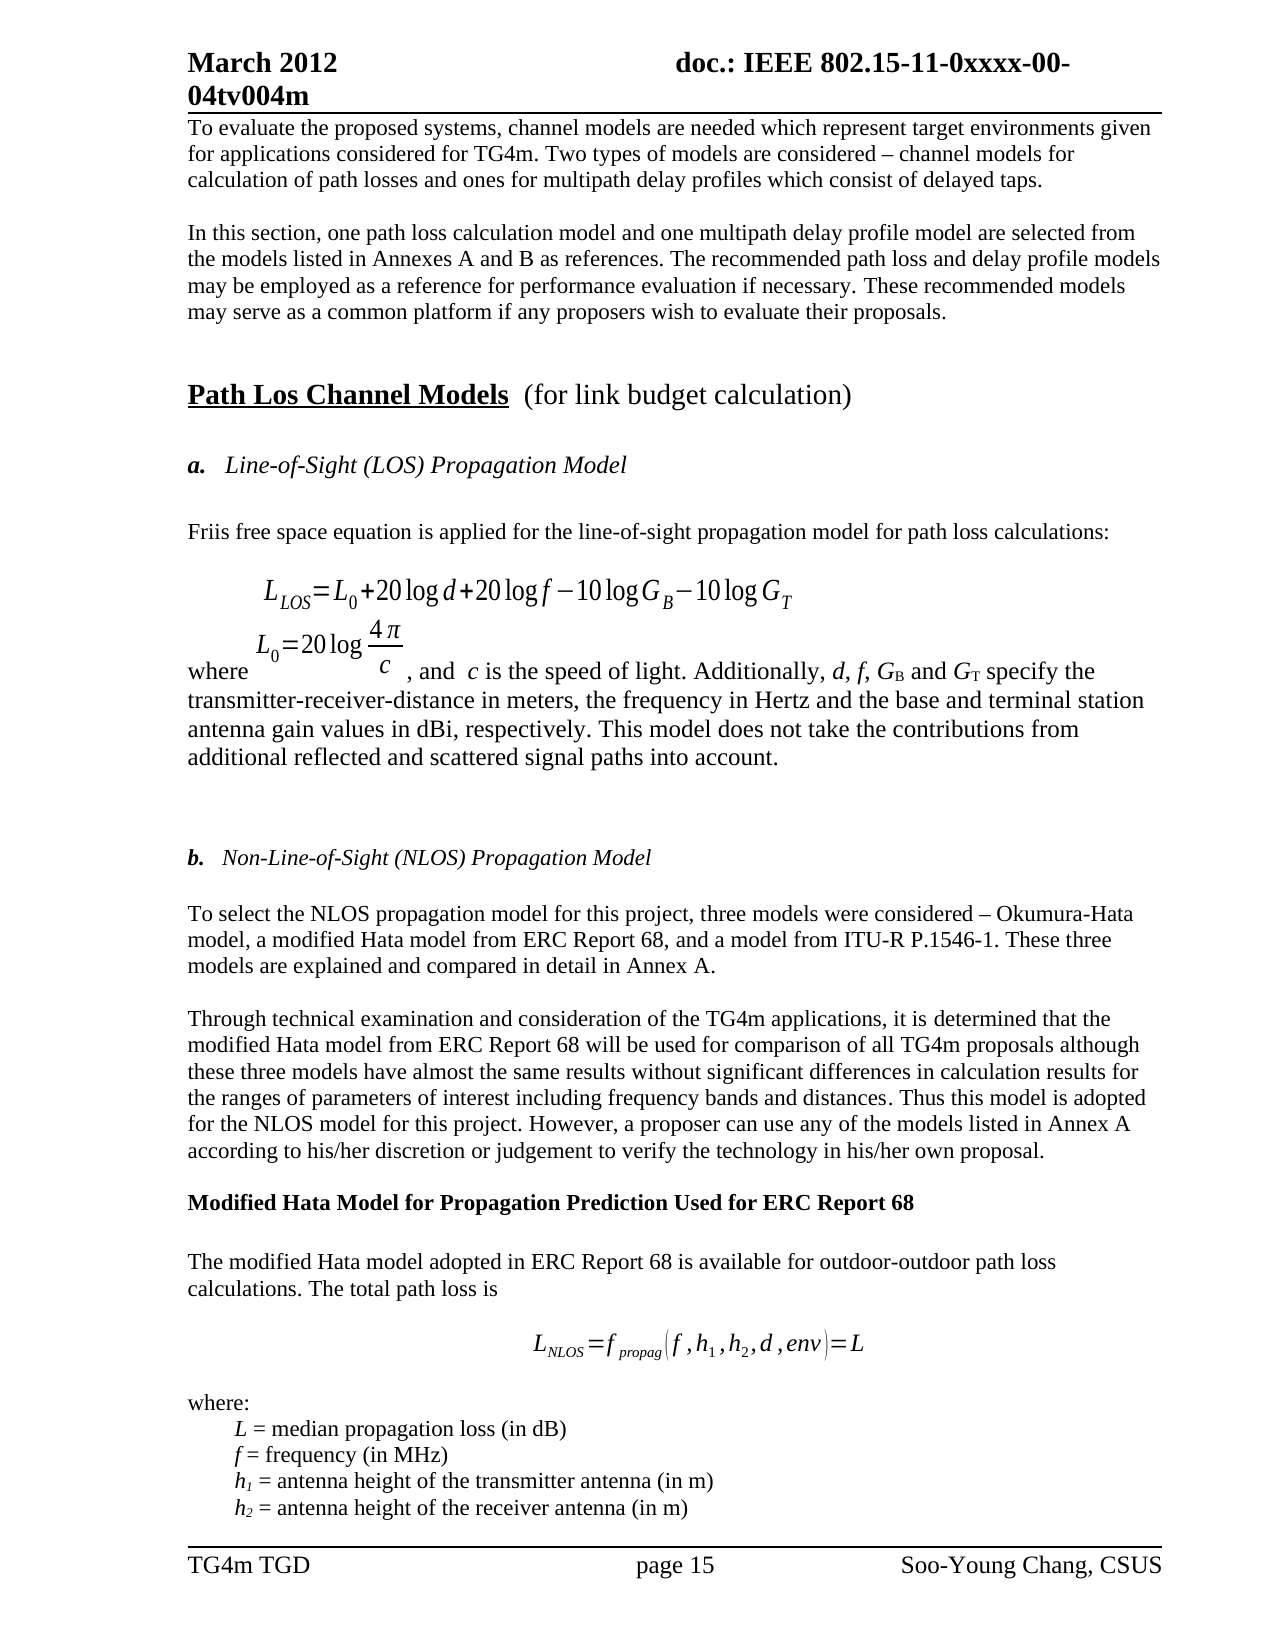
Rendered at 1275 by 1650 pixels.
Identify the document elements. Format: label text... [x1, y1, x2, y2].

text The modified Hata model adopted in ERC Report 68 is available for outdoor-outdoor path loss calculations. The total path loss is [187, 1248, 1162, 1301]
text f = frequency (in MHz) [234, 1441, 1162, 1468]
text Friis free space equation is applied for the line-of-sight propagation model for path loss calculations: [187, 518, 1162, 544]
text Path Los Channel Models (for link budget calculation) [187, 377, 1162, 411]
text In this section, one path loss calculation model and one multipath delay profile model are selected from the models listed in Annexes A and B as references. The recommended path loss and delay profile models may be employed as a reference for performance evaluation if necessary. These recommended models may serve as a common platform if any proposers wish to evaluate their proposals. [187, 219, 1162, 324]
list Line-of-Sight (LOS) Propagation Model [187, 451, 1162, 479]
text L = median propagation loss (in dB) [234, 1415, 1162, 1441]
text where , and c is the speed of light. Additionally, d, f, GB and GT specify the transmitter-receiver-distance in meters, the frequency in Hertz and the base and terminal station antenna gain values in dBi, respectively. This model does not take the contributions from additional reflected and scattered signal paths into account. [187, 614, 1162, 771]
text h1 = antenna height of the transmitter antenna (in m) [234, 1468, 1162, 1494]
text Modified Hata Model for Propagation Prediction Used for ERC Report 68 [187, 1189, 1162, 1216]
text where: [187, 1388, 1162, 1415]
text b. Non-Line-of-Sight (NLOS) Propagation Model [187, 844, 1162, 871]
text To evaluate the proposed systems, channel models are needed which represent target environments given for applications considered for TG4m. Two types of models are considered – channel models for calculation of path losses and ones for multipath delay profiles which consist of delayed taps. [187, 114, 1162, 193]
text h2 = antenna height of the receiver antenna (in m) [234, 1494, 1162, 1520]
text Through technical examination and consideration of the TG4m applications, it is determined that the modified Hata model from ERC Report 68 will be used for comparison of all TG4m proposals although these three models have almost the same results without significant differences in calculation results for the ranges of parameters of interest including frequency bands and distances. Thus this model is adopted for the NLOS model for this project. However, a proposer can use any of the models listed in Annex A according to his/her discretion or judgement to verify the technology in his/her own proposal. [187, 1005, 1162, 1163]
text To select the NLOS propagation model for this project, three models were considered – Okumura-Hata model, a modified Hata model from ERC Report 68, and a model from ITU-R P.1546-1. These three models are explained and compared in detail in Annex A. [187, 899, 1162, 979]
